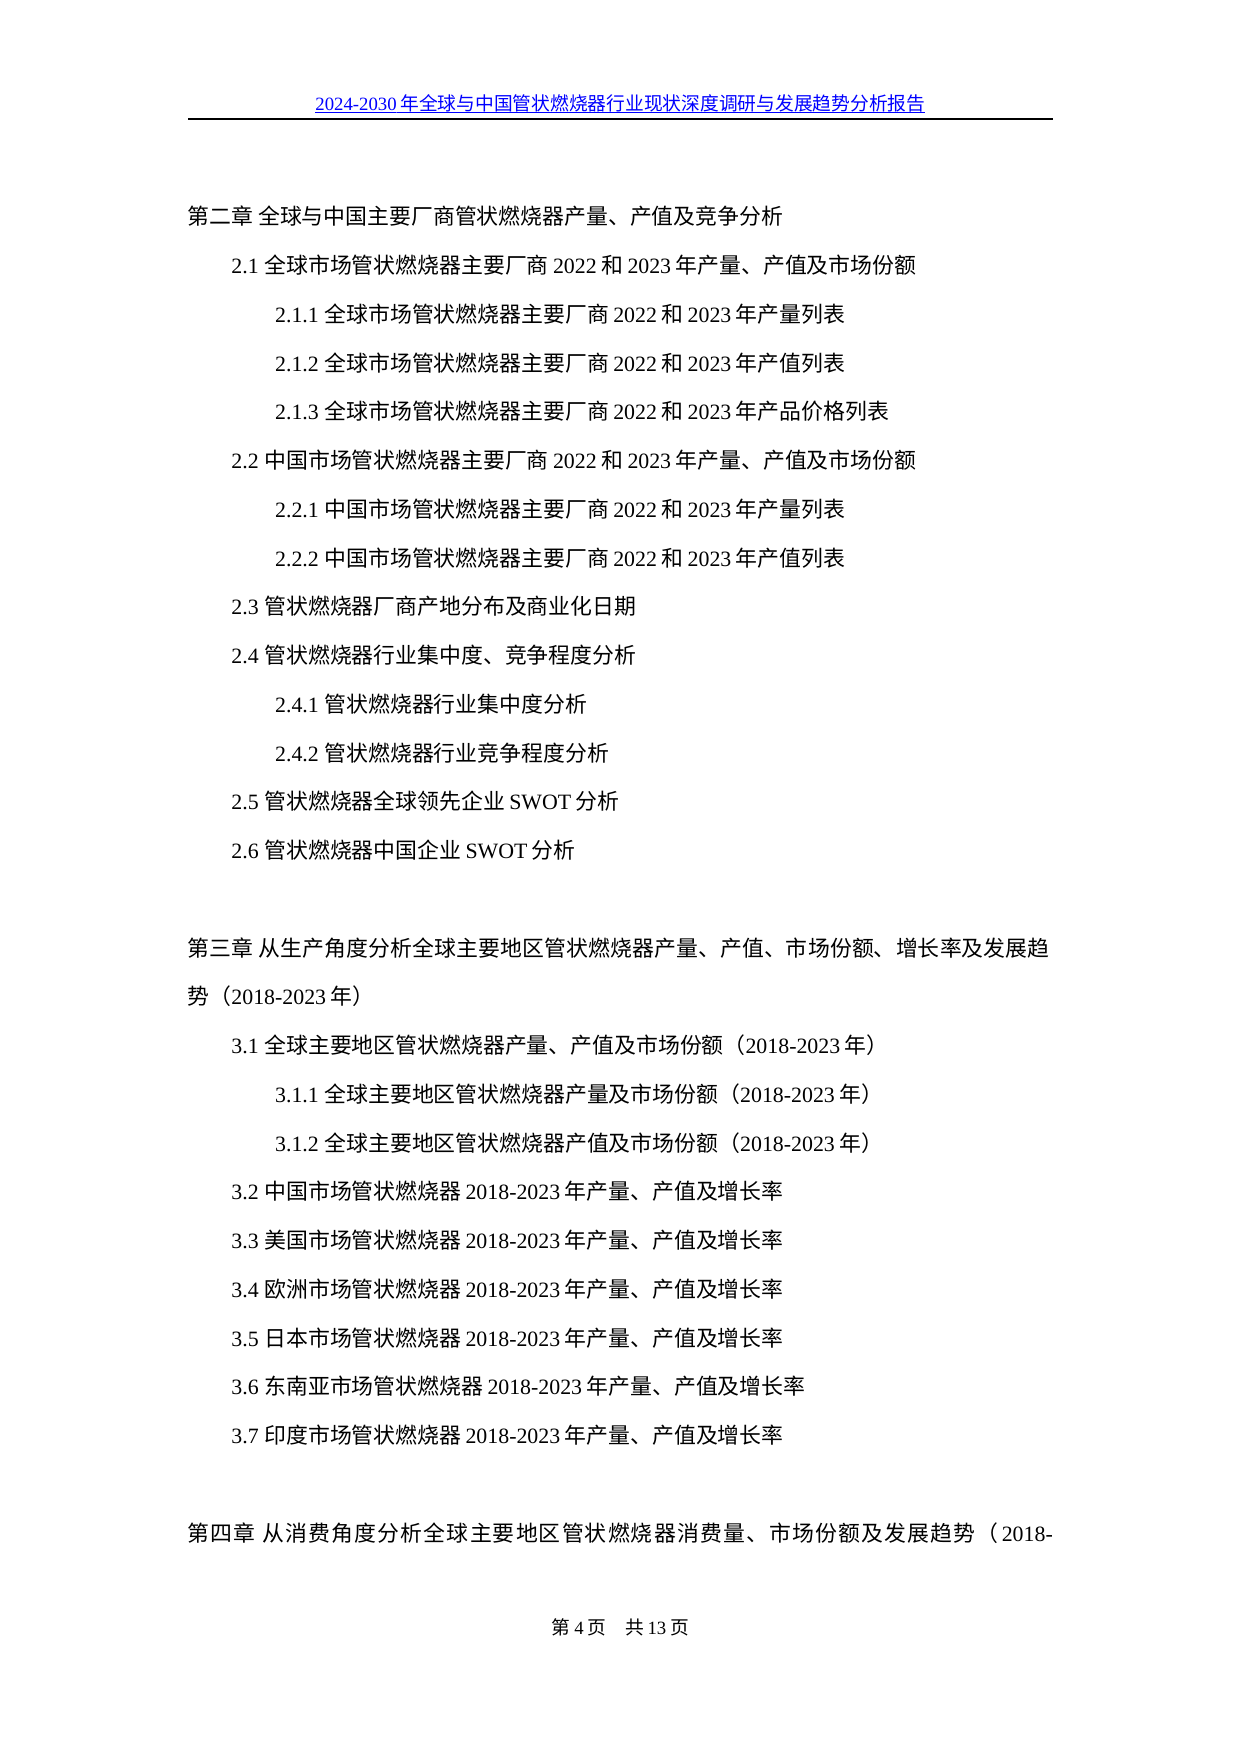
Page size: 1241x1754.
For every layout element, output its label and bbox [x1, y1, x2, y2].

text [187, 150, 1053, 1548]
